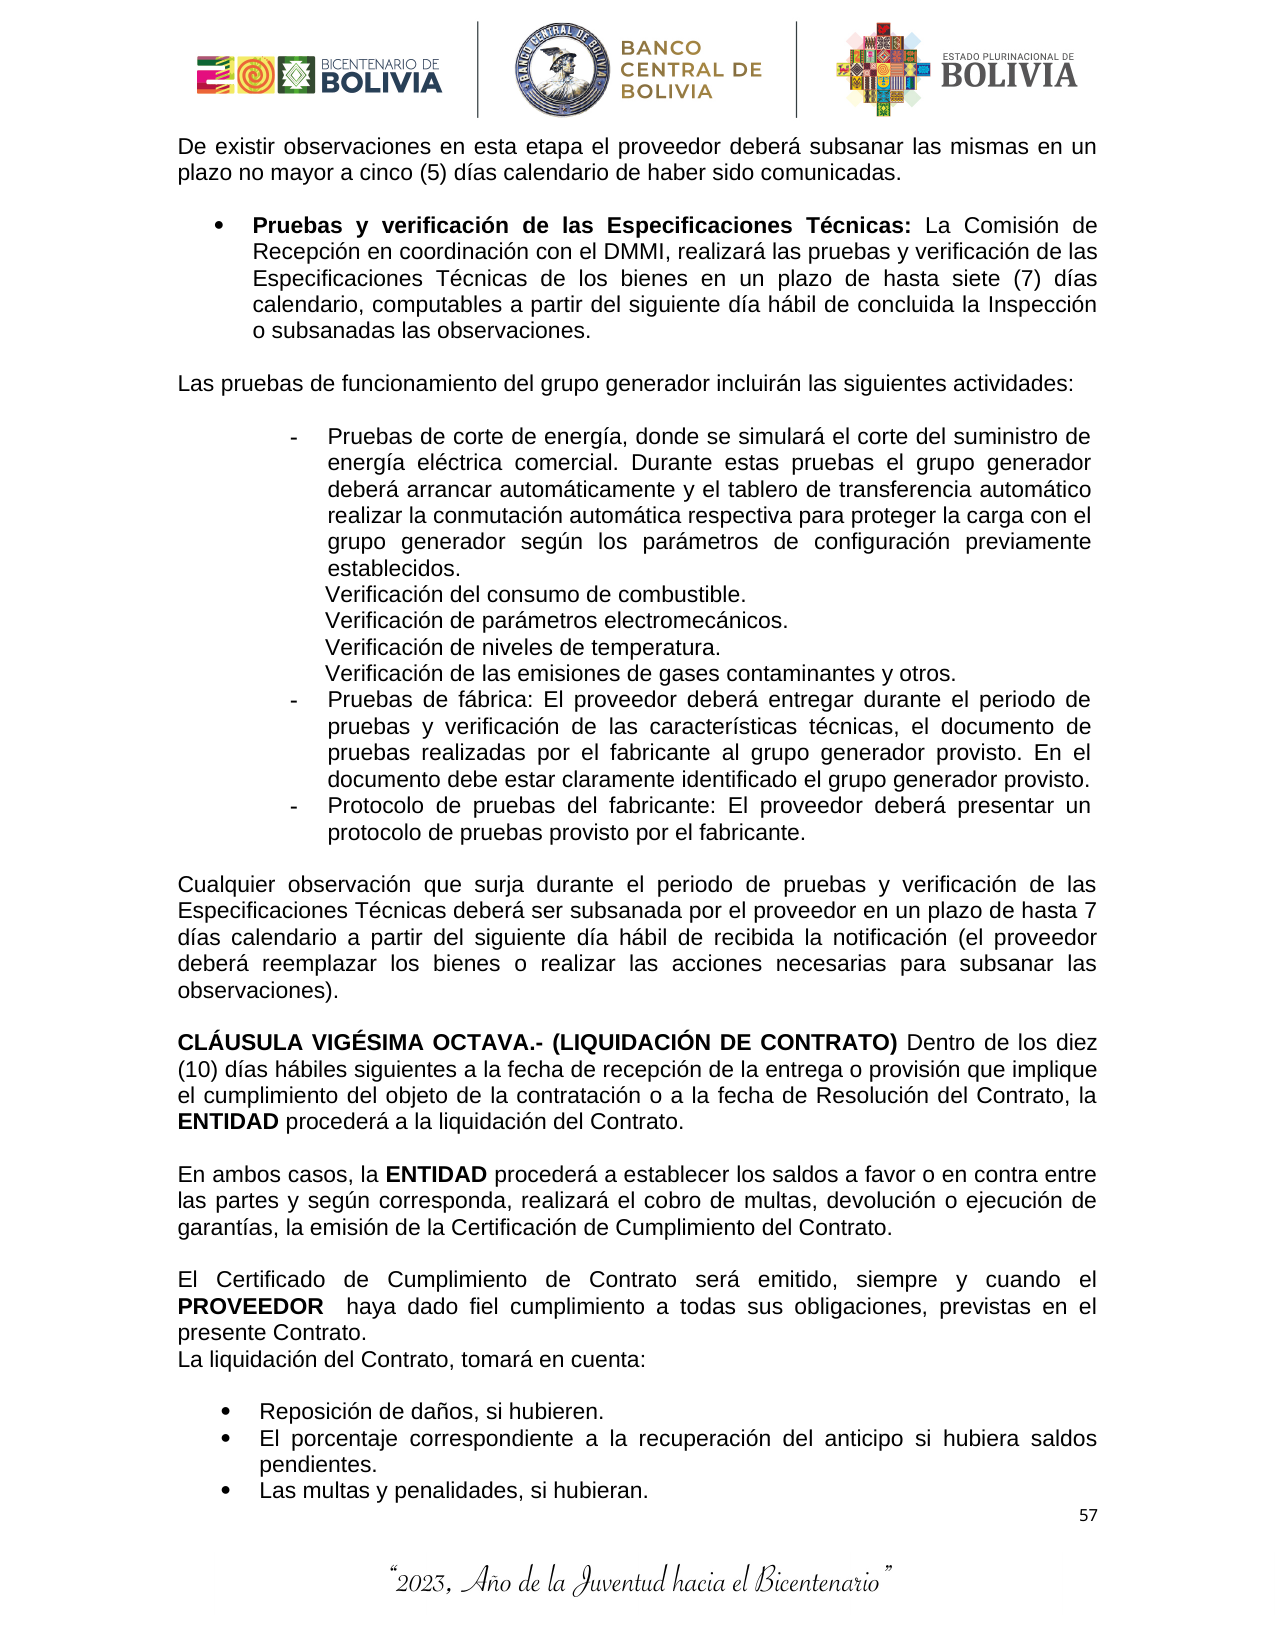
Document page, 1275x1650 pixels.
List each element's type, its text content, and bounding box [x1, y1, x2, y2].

list Reposición de daños, si hubieren. [222, 1398, 1098, 1424]
text Verificación de parámetros electromecánicos. [252, 607, 1092, 634]
text De existir observaciones en esta etapa el proveedor deberá subsanar las mismas en un plazo no mayor a cinco (5) días calendario de haber sido comunicadas. [177, 133, 1098, 186]
list El porcentaje correspondiente a la recuperación del anticipo si hubiera saldos pendientes. [222, 1424, 1098, 1477]
text En ambos casos, la ENTIDAD procederá a establecer los saldos a favor o en contra entre las partes y según corresponda, realizará el cobro de multas, devolución o ejecución de garantías, la emisión de la Certificación de Cumplimiento del Contrato. [177, 1161, 1098, 1240]
text Verificación del consumo de combustible. [252, 581, 1092, 607]
list Pruebas de corte de energía, donde se simulará el corte del suministro de energía eléctrica comercial. Durante estas pruebas el grupo generador deberá arrancar automáticamente y el tablero de transferencia automático realizar la conmutación automática respectiva para proteger la carga con el grupo generador según los parámetros de configuración previamente establecidos. [290, 423, 1092, 581]
text Verificación de niveles de temperatura. [252, 634, 1092, 660]
text Cualquier observación que surja durante el periodo de pruebas y verificación de las Especificaciones Técnicas deberá ser subsanada por el proveedor en un plazo de hasta 7 días calendario a partir del siguiente día hábil de recibida la notificación (el proveedor deberá reemplazar los bienes o realizar las acciones necesarias para subsanar las observaciones). [177, 871, 1098, 1003]
picture [0, 5, 1275, 121]
list Protocolo de pruebas del fabricante: El proveedor deberá presentar un protocolo de pruebas provisto por el fabricante. [290, 792, 1092, 845]
text La liquidación del Contrato, tomará en cuenta: [177, 1346, 1098, 1372]
text Verificación de las emisiones de gases contaminantes y otros. [252, 660, 1092, 686]
text El Certificado de Cumplimiento de Contrato será emitido, siempre y cuando el PROVEEDOR haya dado fiel cumplimiento a todas sus obligaciones, previstas en el presente Contrato. [177, 1266, 1098, 1346]
list Las multas y penalidades, si hubieran. [222, 1477, 1098, 1504]
list Pruebas de fábrica: El proveedor deberá entregar durante el periodo de pruebas y verificación de las características técnicas, el documento de pruebas realizadas por el fabricante al grupo generador provisto. En el documento debe estar claramente identificado el grupo generador provisto. [290, 686, 1092, 792]
text Las pruebas de funcionamiento del grupo generador incluirán las siguientes actividades: [177, 370, 1092, 396]
list Pruebas y verificación de las Especificaciones Técnicas: La Comisión de Recepción en coordinación con el DMMI, realizará las pruebas y verificación de las Especificaciones Técnicas de los bienes en un plazo de hasta siete (7) días calendario, computables a partir del siguiente día hábil de concluida la Inspección o subsanadas las observaciones. [215, 212, 1098, 344]
text CLÁUSULA VIGÉSIMA OCTAVA.- (LIQUIDACIÓN DE CONTRATO) Dentro de los diez (10) días hábiles siguientes a la fecha de recepción de la entrega o provisión que implique el cumplimiento del objeto de la contratación o a la fecha de Resolución del Contrato, la ENTIDAD procederá a la liquidación del Contrato. [177, 1029, 1098, 1135]
picture [3, 1552, 1275, 1615]
